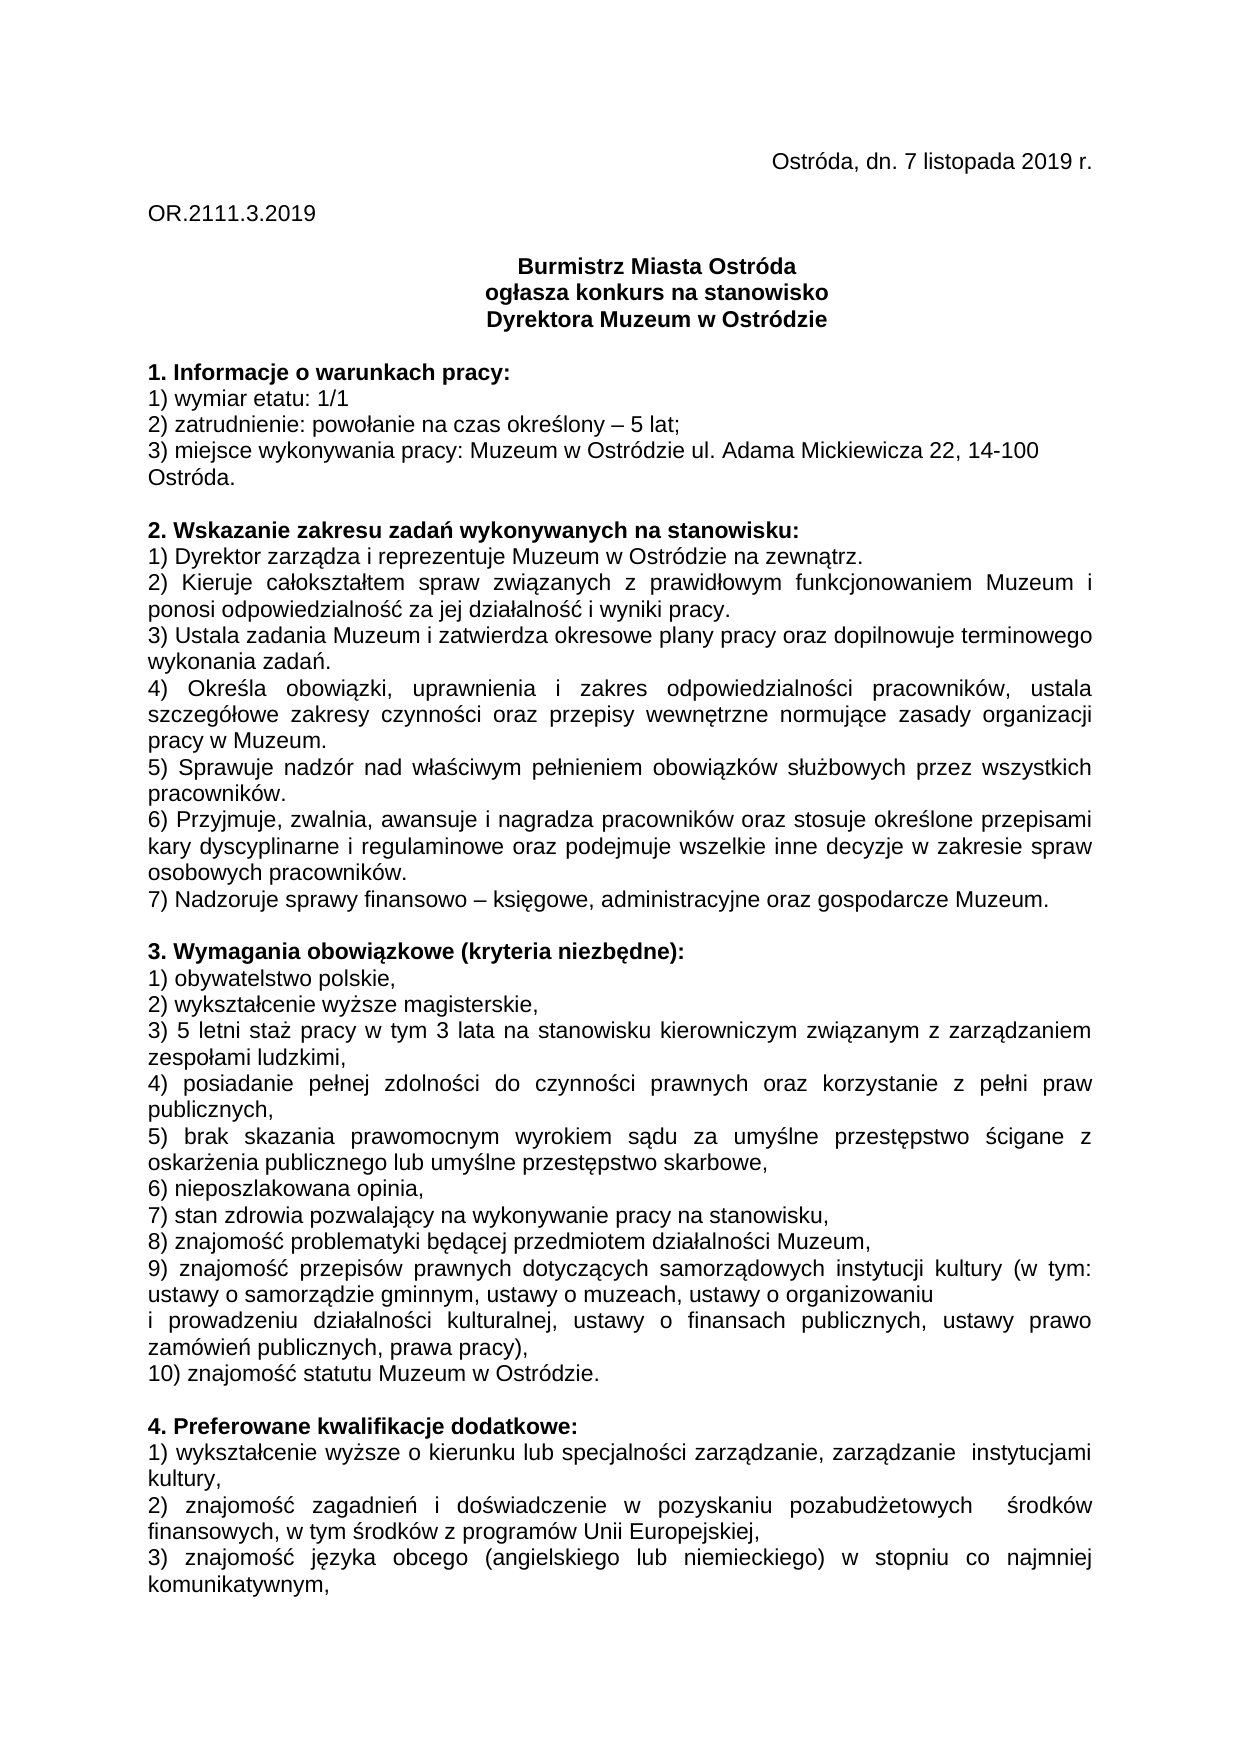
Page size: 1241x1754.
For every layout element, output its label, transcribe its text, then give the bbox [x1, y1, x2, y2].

text 2. Wskazanie zakresu zadań wykonywanych na stanowisku: [148, 517, 1093, 543]
text 2) znajomość zagadnień i doświadczenie w pozyskaniu pozabudżetowych środków finansowych, w tym środków z programów Unii Europejskiej, [148, 1492, 1093, 1544]
text ogłasza konkurs na stanowisko [221, 279, 1093, 306]
text 2) zatrudnienie: powołanie na czas określony – 5 lat; [148, 411, 1093, 437]
text 1. Informacje o warunkach pracy: [148, 358, 1093, 385]
text 1) obywatelstwo polskie, [148, 964, 1093, 991]
text 3) Ustala zadania Muzeum i zatwierdza okresowe plany pracy oraz dopilnowuje terminowego wykonania zadań. [148, 622, 1093, 675]
text 3) znajomość języka obcego (angielskiego lub niemieckiego) w stopniu co najmniej komunikatywnym, [148, 1544, 1093, 1597]
text 4. Preferowane kwalifikacje dodatkowe: [148, 1413, 1093, 1439]
text Burmistrz Miasta Ostróda [221, 253, 1093, 279]
text 4) posiadanie pełnej zdolności do czynności prawnych oraz korzystanie z pełni praw publicznych, [148, 1070, 1093, 1123]
text 3) miejsce wykonywania pracy: Muzeum w Ostródzie ul. Adama Mickiewicza 22, 14-100 Ostróda. [148, 437, 1093, 490]
text 2) wykształcenie wyższe magisterskie, [148, 991, 1093, 1017]
text 10) znajomość statutu Muzeum w Ostródzie. [148, 1360, 1093, 1386]
text Ostróda, dn. 7 listopada 2019 r. [221, 148, 1093, 174]
text 3) 5 letni staż pracy w tym 3 lata na stanowisku kierowniczym związanym z zarządzaniem zespołami ludzkimi, [148, 1017, 1093, 1070]
text 2) Kieruje całokształtem spraw związanych z prawidłowym funkcjonowaniem Muzeum i ponosi odpowiedzialność za jej działalność i wyniki pracy. [148, 569, 1093, 622]
text 7) stan zdrowia pozwalający na wykonywanie pracy na stanowisku, [148, 1202, 1093, 1228]
text 1) wykształcenie wyższe o kierunku lub specjalności zarządzanie, zarządzanie instytucjami kultury, [148, 1439, 1093, 1492]
text 1) wymiar etatu: 1/1 [148, 385, 1093, 411]
text 9) znajomość przepisów prawnych dotyczących samorządowych instytucji kultury (w tym: ustawy o samorządzie gminnym, ustawy o muzeach, ustawy o organizowaniu [148, 1254, 1093, 1307]
text 6) nieposzlakowana opinia, [148, 1175, 1093, 1202]
text 1) Dyrektor zarządza i reprezentuje Muzeum w Ostródzie na zewnątrz. [148, 543, 1093, 569]
text 5) Sprawuje nadzór nad właściwym pełnieniem obowiązków służbowych przez wszystkich pracowników. [148, 754, 1093, 806]
text 3. Wymagania obowiązkowe (kryteria niezbędne): [148, 938, 1093, 964]
text 6) Przyjmuje, zwalnia, awansuje i nagradza pracowników oraz stosuje określone przepisami kary dyscyplinarne i regulaminowe oraz podejmuje wszelkie inne decyzje w zakresie spraw osobowych pracowników. [148, 806, 1093, 886]
text Dyrektora Muzeum w Ostródzie [221, 306, 1093, 332]
text OR.2111.3.2019 [148, 200, 1093, 227]
text 8) znajomość problematyki będącej przedmiotem działalności Muzeum, [148, 1228, 1093, 1254]
text 5) brak skazania prawomocnym wyrokiem sądu za umyślne przestępstwo ścigane z oskarżenia publicznego lub umyślne przestępstwo skarbowe, [148, 1123, 1093, 1175]
text 4) Określa obowiązki, uprawnienia i zakres odpowiedzialności pracowników, ustala szczegółowe zakresy czynności oraz przepisy wewnętrzne normujące zasady organizacji pracy w Muzeum. [148, 675, 1093, 754]
text 7) Nadzoruje sprawy finansowo – księgowe, administracyjne oraz gospodarcze Muzeum. [148, 886, 1093, 912]
text i prowadzeniu działalności kulturalnej, ustawy o finansach publicznych, ustawy prawo zamówień publicznych, prawa pracy), [148, 1307, 1093, 1360]
